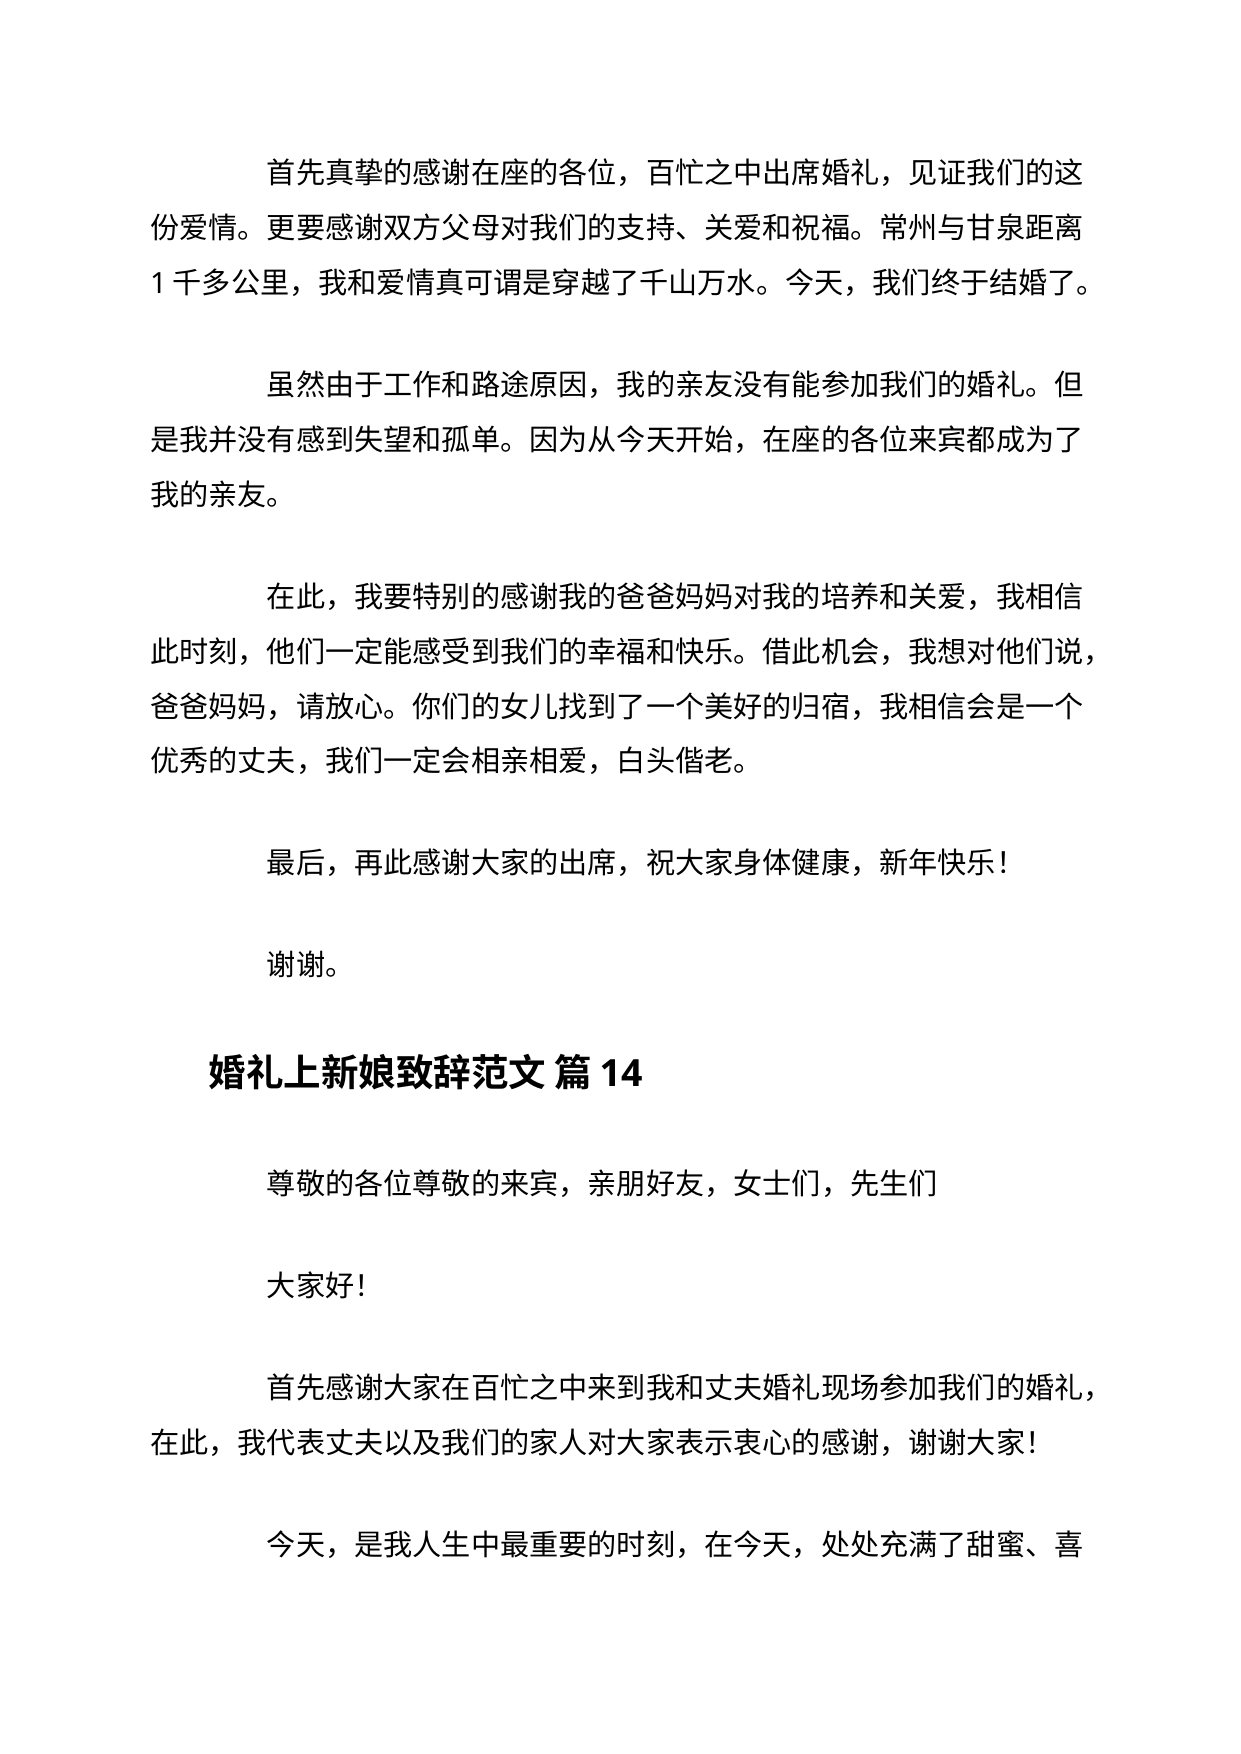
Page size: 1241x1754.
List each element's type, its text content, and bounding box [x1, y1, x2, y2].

text 尊敬的各位尊敬的来宾，亲朋好友，女士们，先生们 [150, 1161, 1090, 1203]
text 虽然由于工作和路途原因，我的亲友没有能参加我们的婚礼。但是我并没有感到失望和孤单。因为从今天开始，在座的各位来宾都成为了我的亲友。 [150, 362, 1090, 514]
text 最后，再此感谢大家的出席，祝大家身体健康，新年快乐！ [150, 840, 1090, 882]
text 首先感谢大家在百忙之中来到我和丈夫婚礼现场参加我们的婚礼，在此，我代表丈夫以及我们的家人对大家表示衷心的感谢，谢谢大家！ [150, 1364, 1090, 1462]
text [150, 1521, 1090, 1563]
text 谢谢。 [150, 942, 1090, 984]
text 婚礼上新娘致辞范文 篇14 [150, 1043, 1090, 1098]
text 大家好！ [150, 1263, 1090, 1305]
text 首先真挚的感谢在座的各位，百忙之中出席婚礼，见证我们的这份爱情。更要感谢双方父母对我们的支持、关爱和祝福。常州与甘泉距离1千多公里，我和爱情真可谓是穿越了千山万水。今天，我们终于结婚了。 [150, 150, 1090, 302]
text 在此，我要特别的感谢我的爸爸妈妈对我的培养和关爱，我相信此时刻，他们一定能感受到我们的幸福和快乐。借此机会，我想对他们说，爸爸妈妈，请放心。你们的女儿找到了一个美好的归宿，我相信会是一个优秀的丈夫，我们一定会相亲相爱，白头偕老。 [150, 573, 1090, 780]
